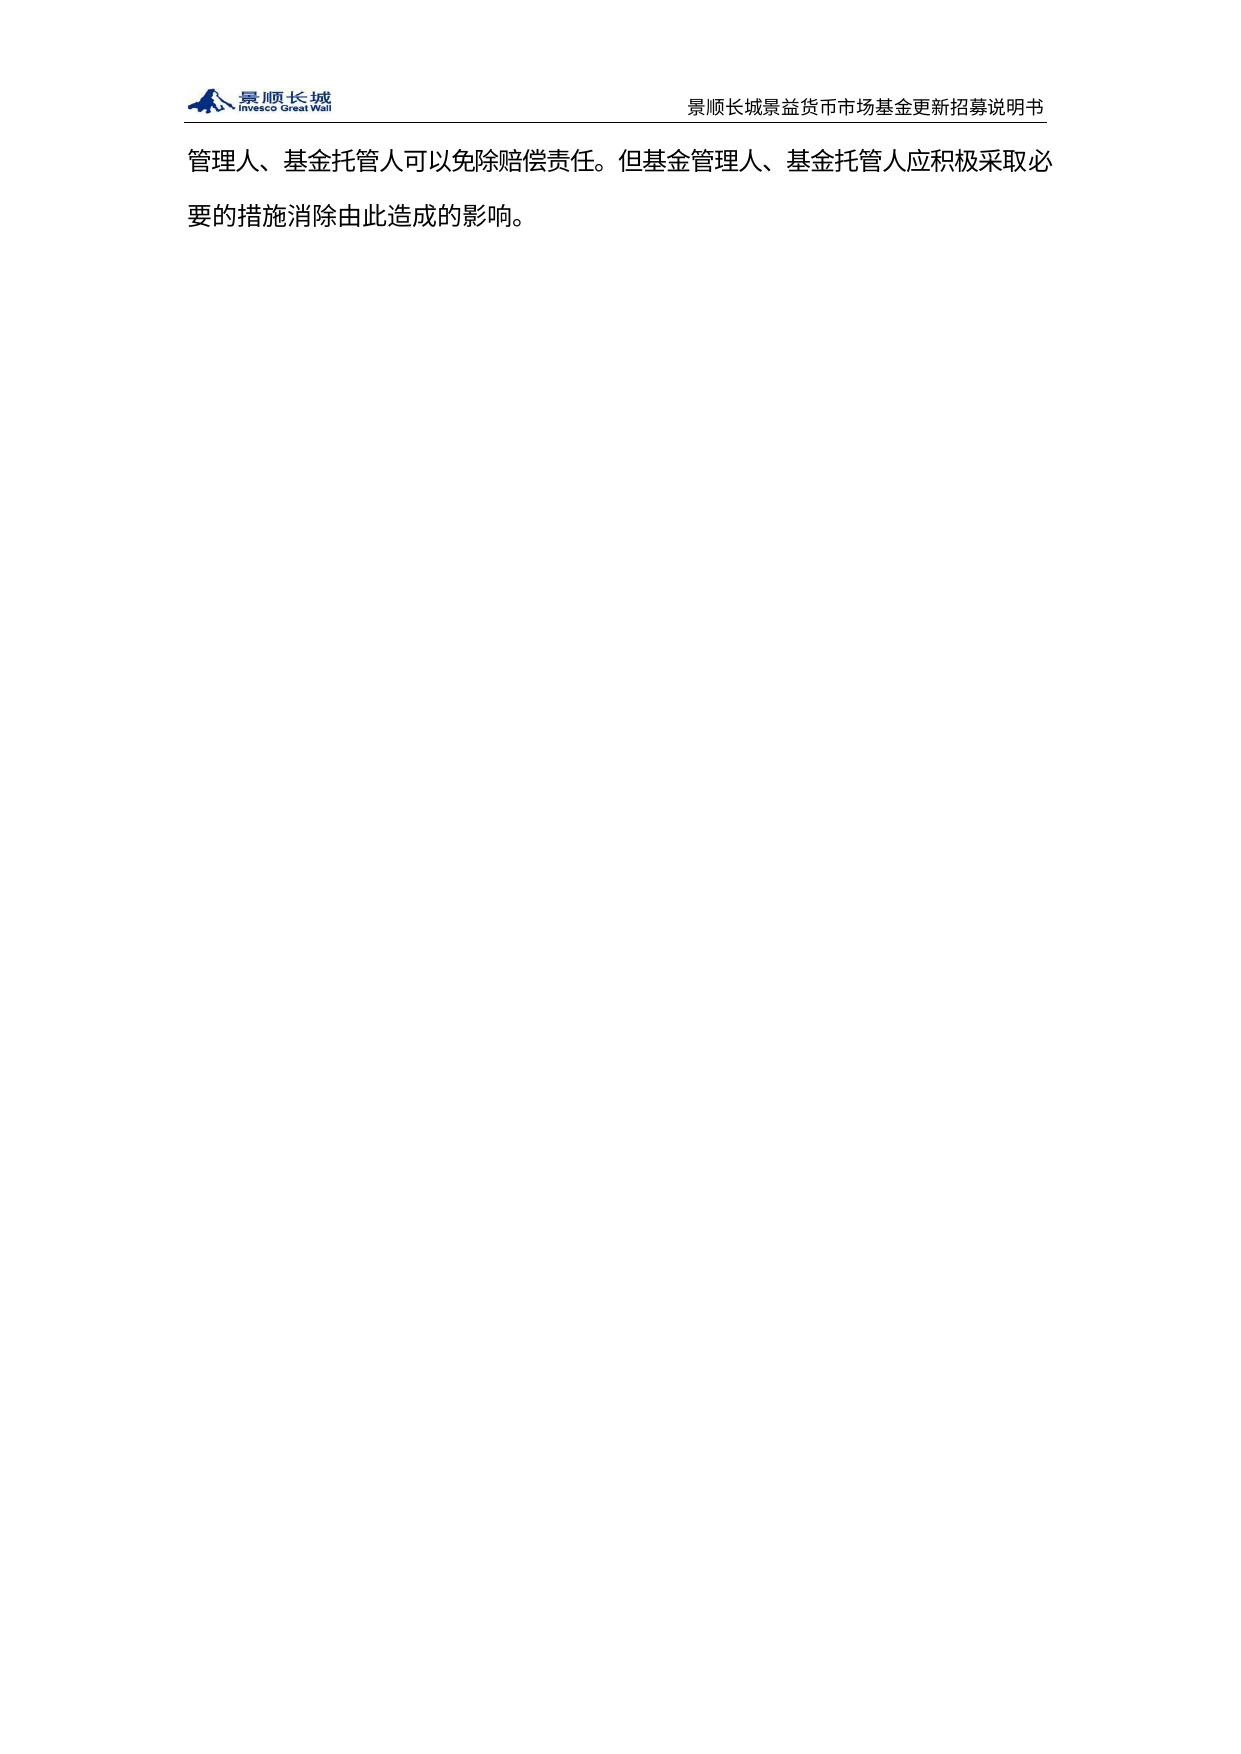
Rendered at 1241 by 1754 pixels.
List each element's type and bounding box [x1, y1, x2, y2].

picture [187, 88, 332, 114]
text [187, 142, 1053, 233]
